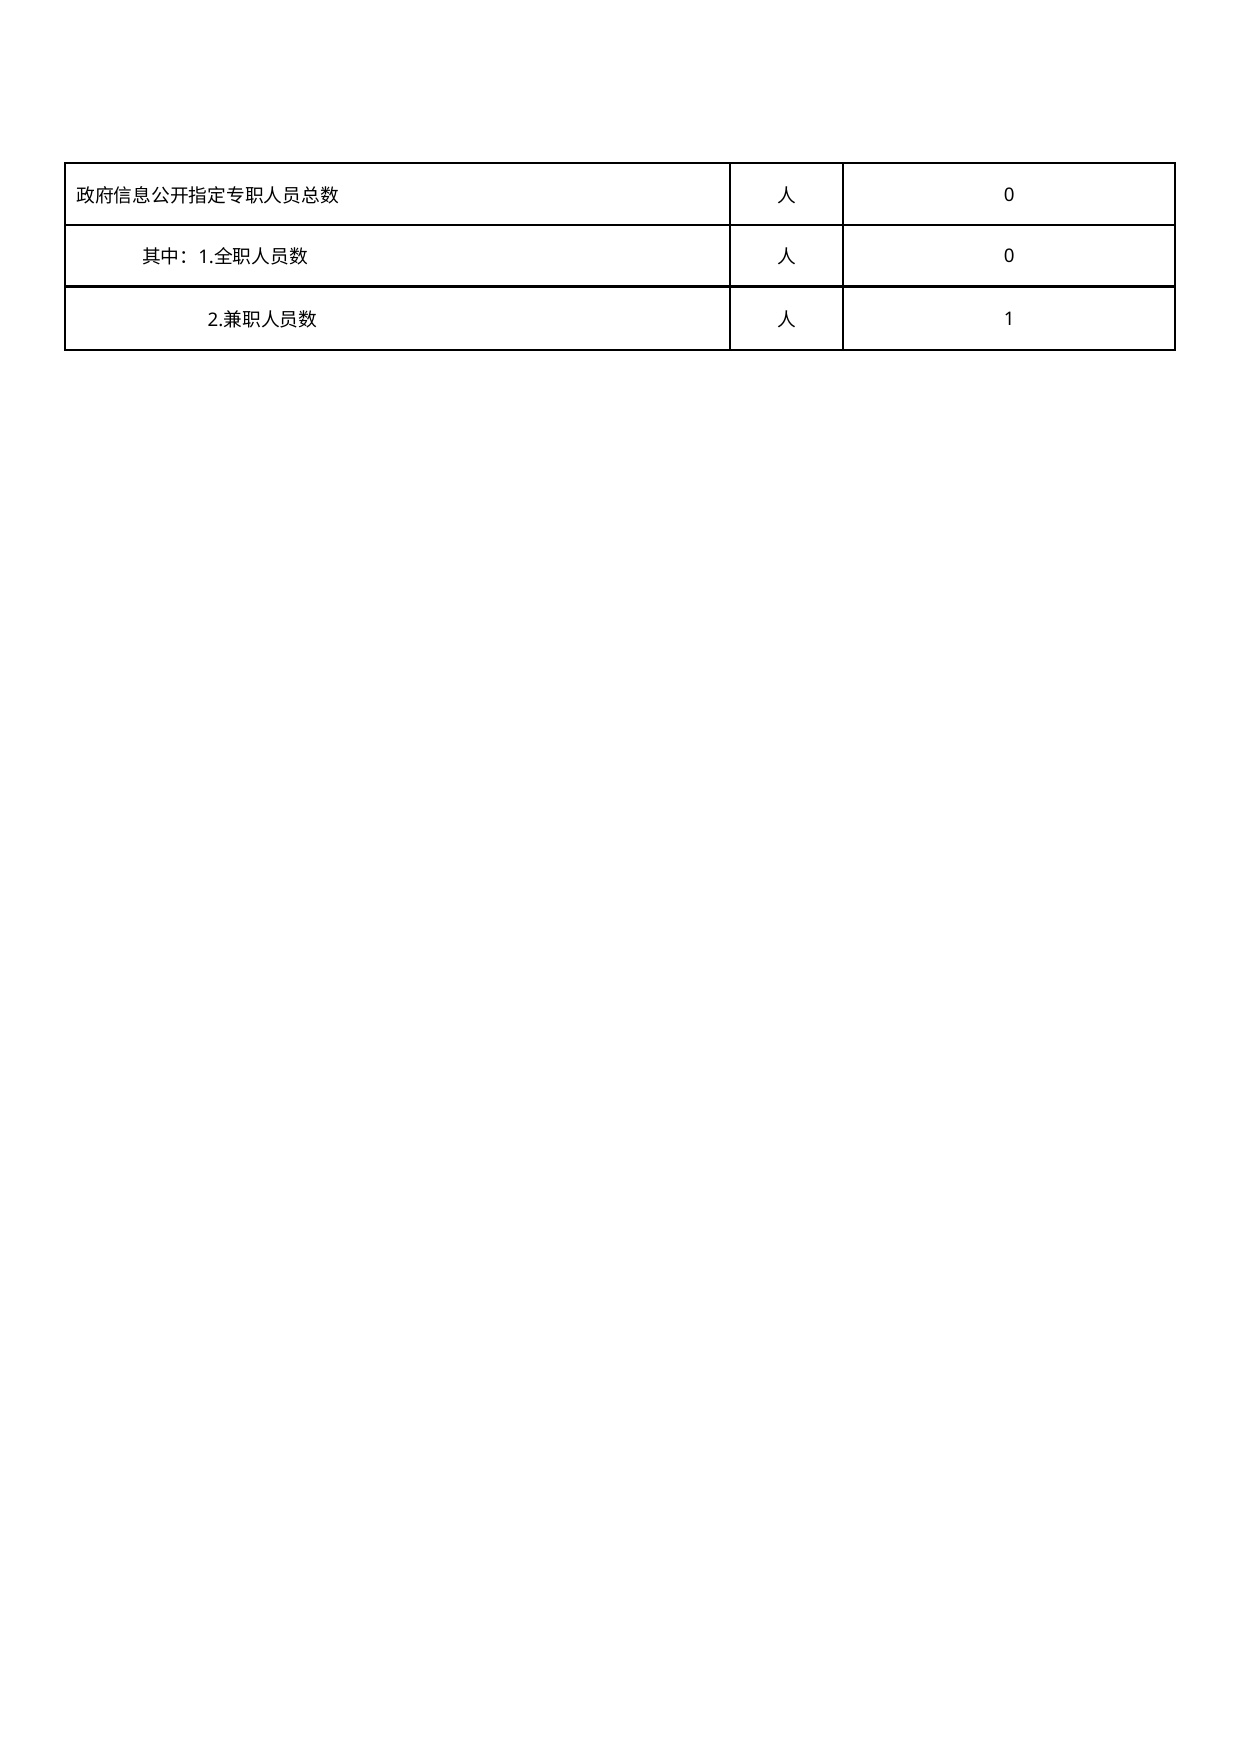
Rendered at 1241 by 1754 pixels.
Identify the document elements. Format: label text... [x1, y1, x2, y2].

table_cell 人 [731, 288, 842, 349]
table_cell 0 [844, 226, 1174, 285]
table_cell 政府信息公开指定专职人员总数 [66, 164, 729, 224]
table_cell 1 [844, 288, 1174, 349]
table_cell 2.兼职人员数 [66, 288, 729, 349]
table_cell 人 [731, 164, 842, 224]
table_cell 人 [731, 226, 842, 285]
table_cell 0 [844, 164, 1174, 224]
table_cell 其中：1.全职人员数 [66, 226, 729, 285]
